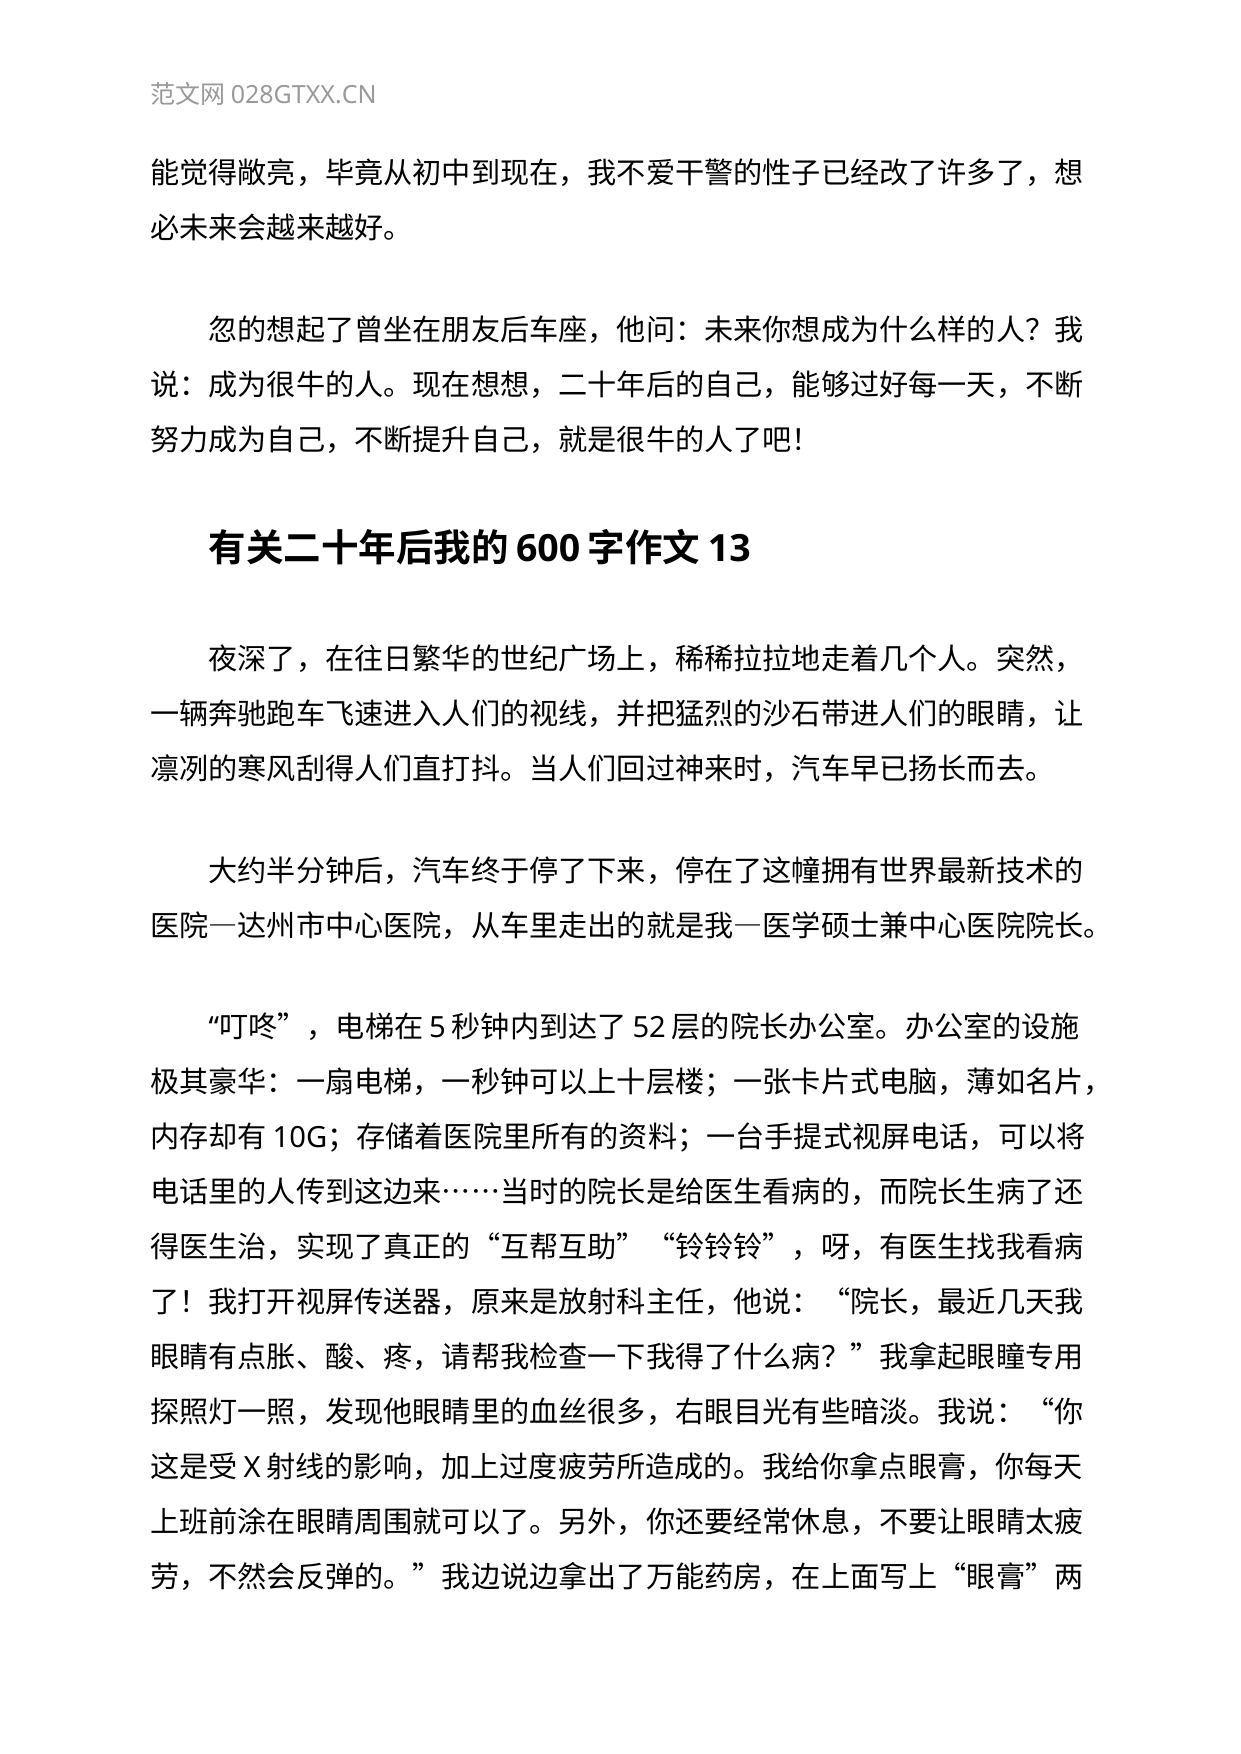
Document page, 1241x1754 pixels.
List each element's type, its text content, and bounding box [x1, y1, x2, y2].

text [150, 150, 1090, 247]
text 夜深了，在往日繁华的世纪广场上，稀稀拉拉地走着几个人。突然，一辆奔驰跑车飞速进入人们的视线，并把猛烈的沙石带进人们的眼睛，让凛冽的寒风刮得人们直打抖。当人们回过神来时，汽车早已扬长而去。 [150, 636, 1090, 788]
text 忽的想起了曾坐在朋友后车座，他问：未来你想成为什么样的人？我说：成为很牛的人。现在想想，二十年后的自己，能够过好每一天，不断努力成为自己，不断提升自己，就是很牛的人了吧！ [150, 307, 1090, 459]
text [150, 1004, 1090, 1596]
text 大约半分钟后，汽车终于停了下来，停在了这幢拥有世界最新技术的医院—达州市中心医院，从车里走出的就是我—医学硕士兼中心医院院长。 [150, 847, 1090, 944]
text 有关二十年后我的600字作文13 [150, 518, 1090, 573]
